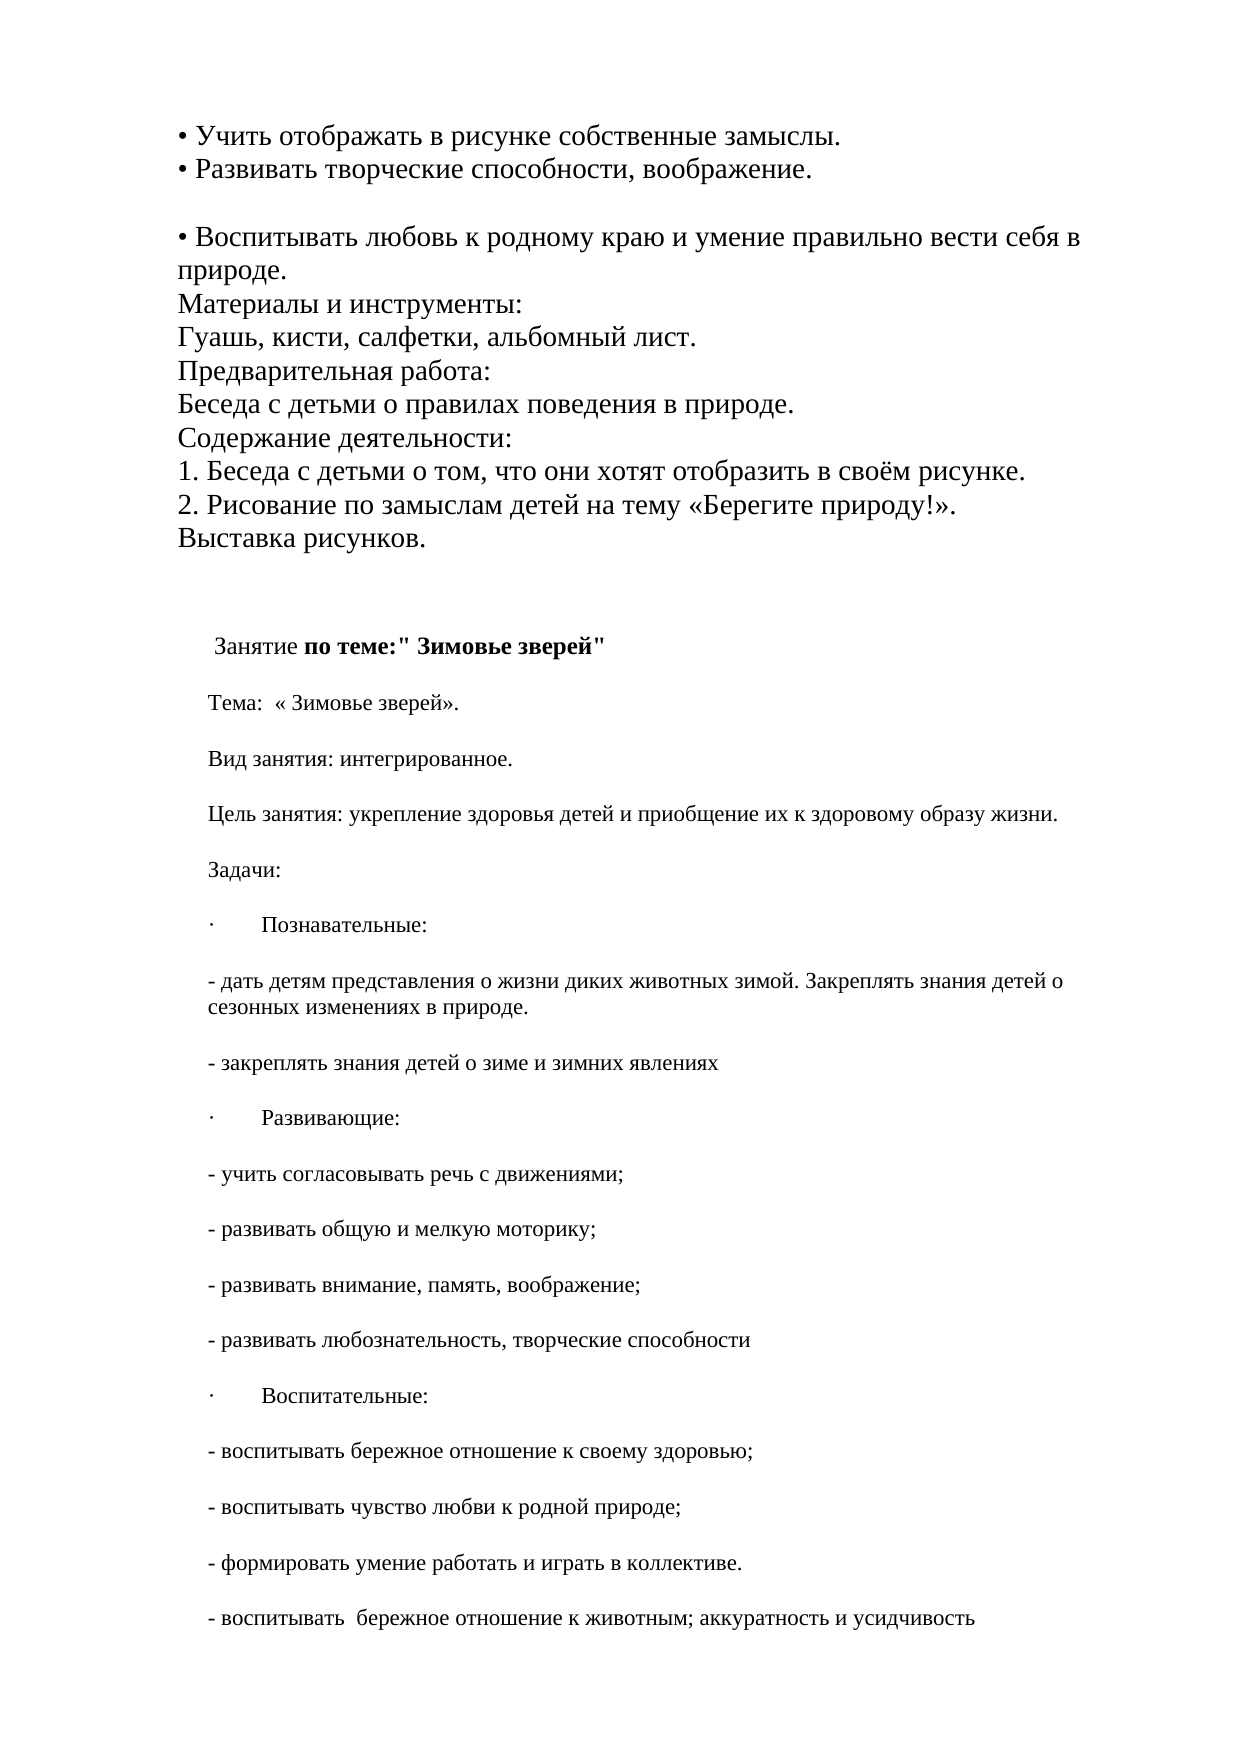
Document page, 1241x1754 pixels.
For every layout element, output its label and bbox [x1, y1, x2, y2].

text [177, 118, 1152, 618]
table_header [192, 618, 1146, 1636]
